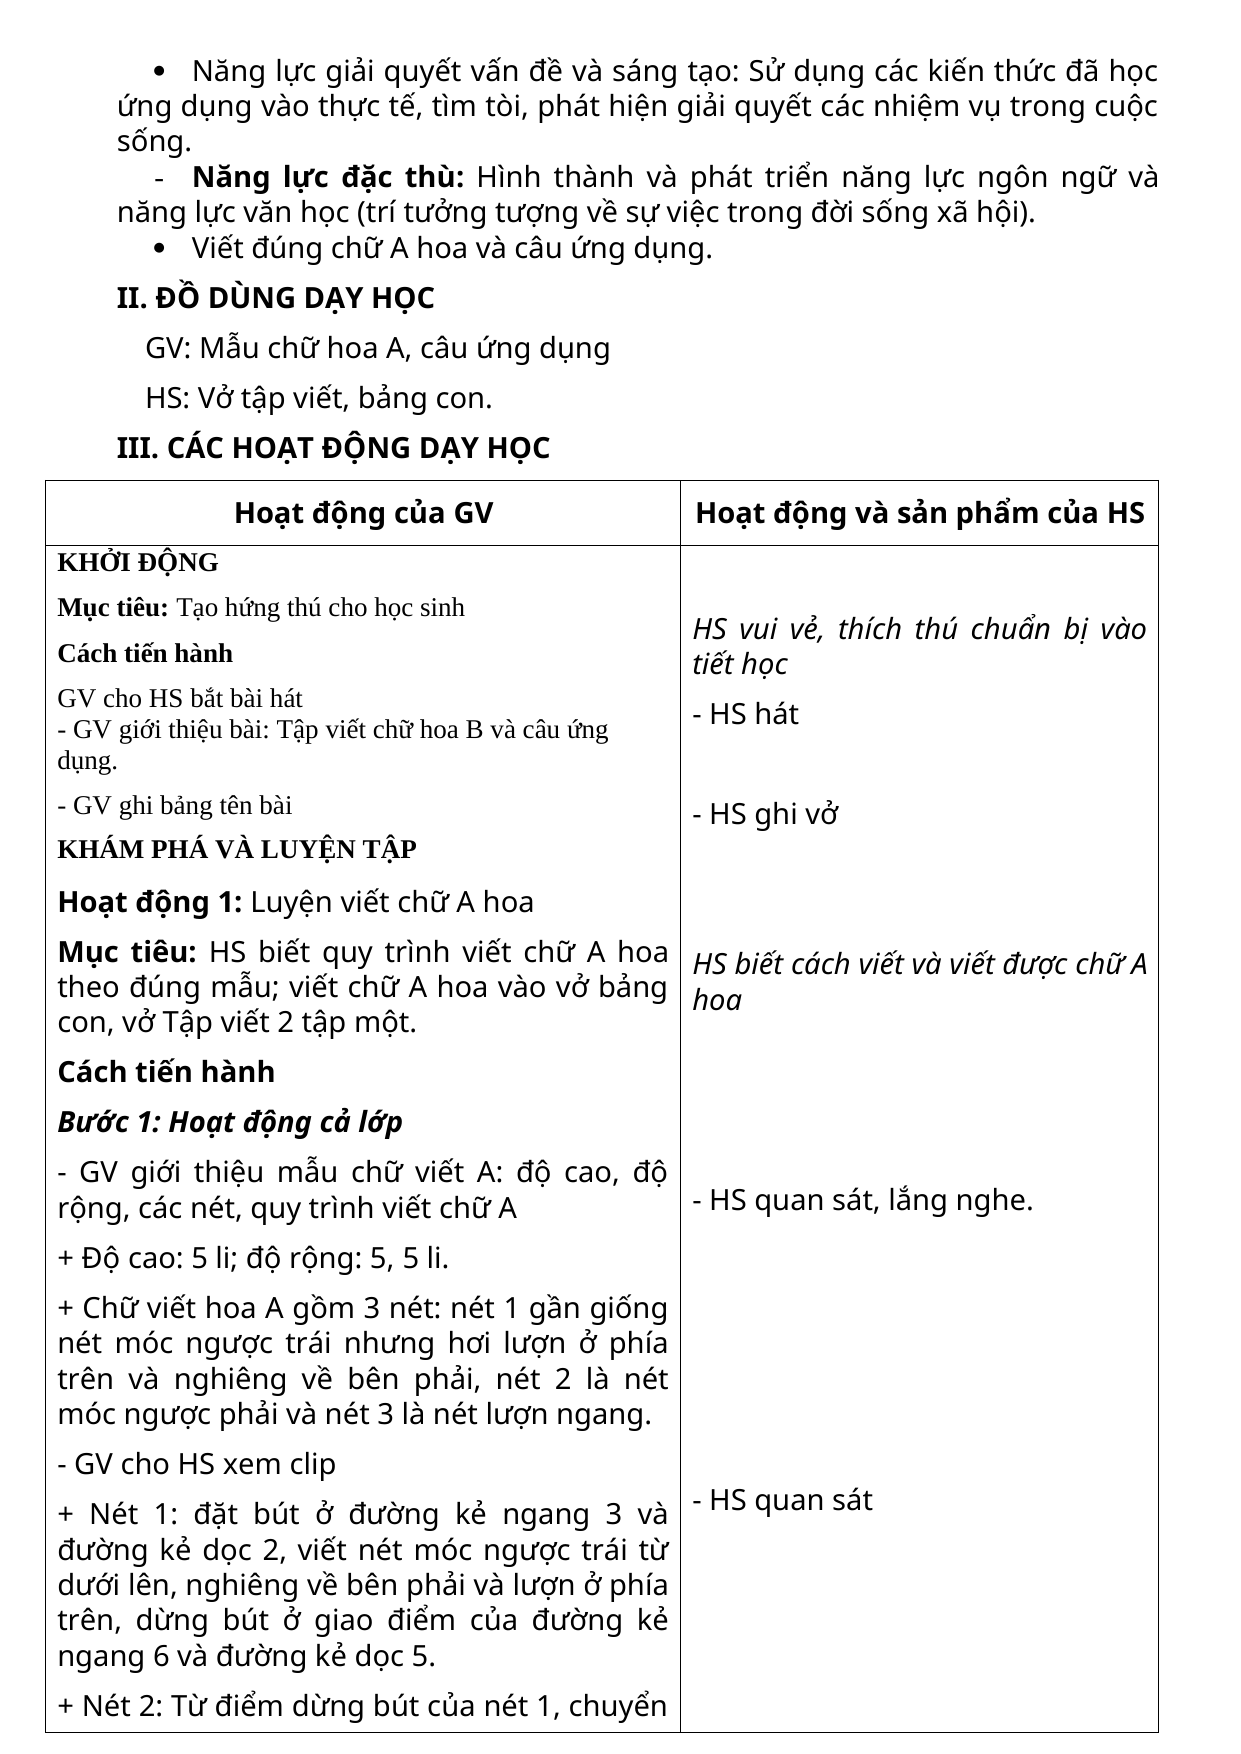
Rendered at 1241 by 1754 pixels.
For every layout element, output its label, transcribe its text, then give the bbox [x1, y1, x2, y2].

list Năng lực đặc thù: Hình thành và phát triển năng lực ngôn ngữ và năng lực văn học (trí tưởng tượng về sự việc trong đời sống xã hội). [117, 159, 1160, 230]
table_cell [46, 546, 680, 1732]
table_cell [681, 546, 1158, 1732]
text GV: Mẫu chữ hoa A, câu ứng dụng [117, 330, 1160, 365]
text II. ĐỒ DÙNG DẠY HỌC [117, 280, 1160, 315]
text III. CÁC HOẠT ĐỘNG DẠY HỌC [117, 430, 1160, 465]
list Năng lực giải quyết vấn đề và sáng tạo: Sử dụng các kiến thức đã học ứng dụng vào thực tế, tìm tòi, phát hiện giải quyết các nhiệm vụ trong cuộc sống. [117, 53, 1160, 159]
text HS: Vở tập viết, bảng con. [117, 380, 1160, 415]
list Viết đúng chữ A hoa và câu ứng dụng. [117, 230, 1160, 265]
table_header Hoạt động của GV [46, 481, 680, 545]
table_header Hoạt động và sản phẩm của HS [681, 481, 1158, 545]
